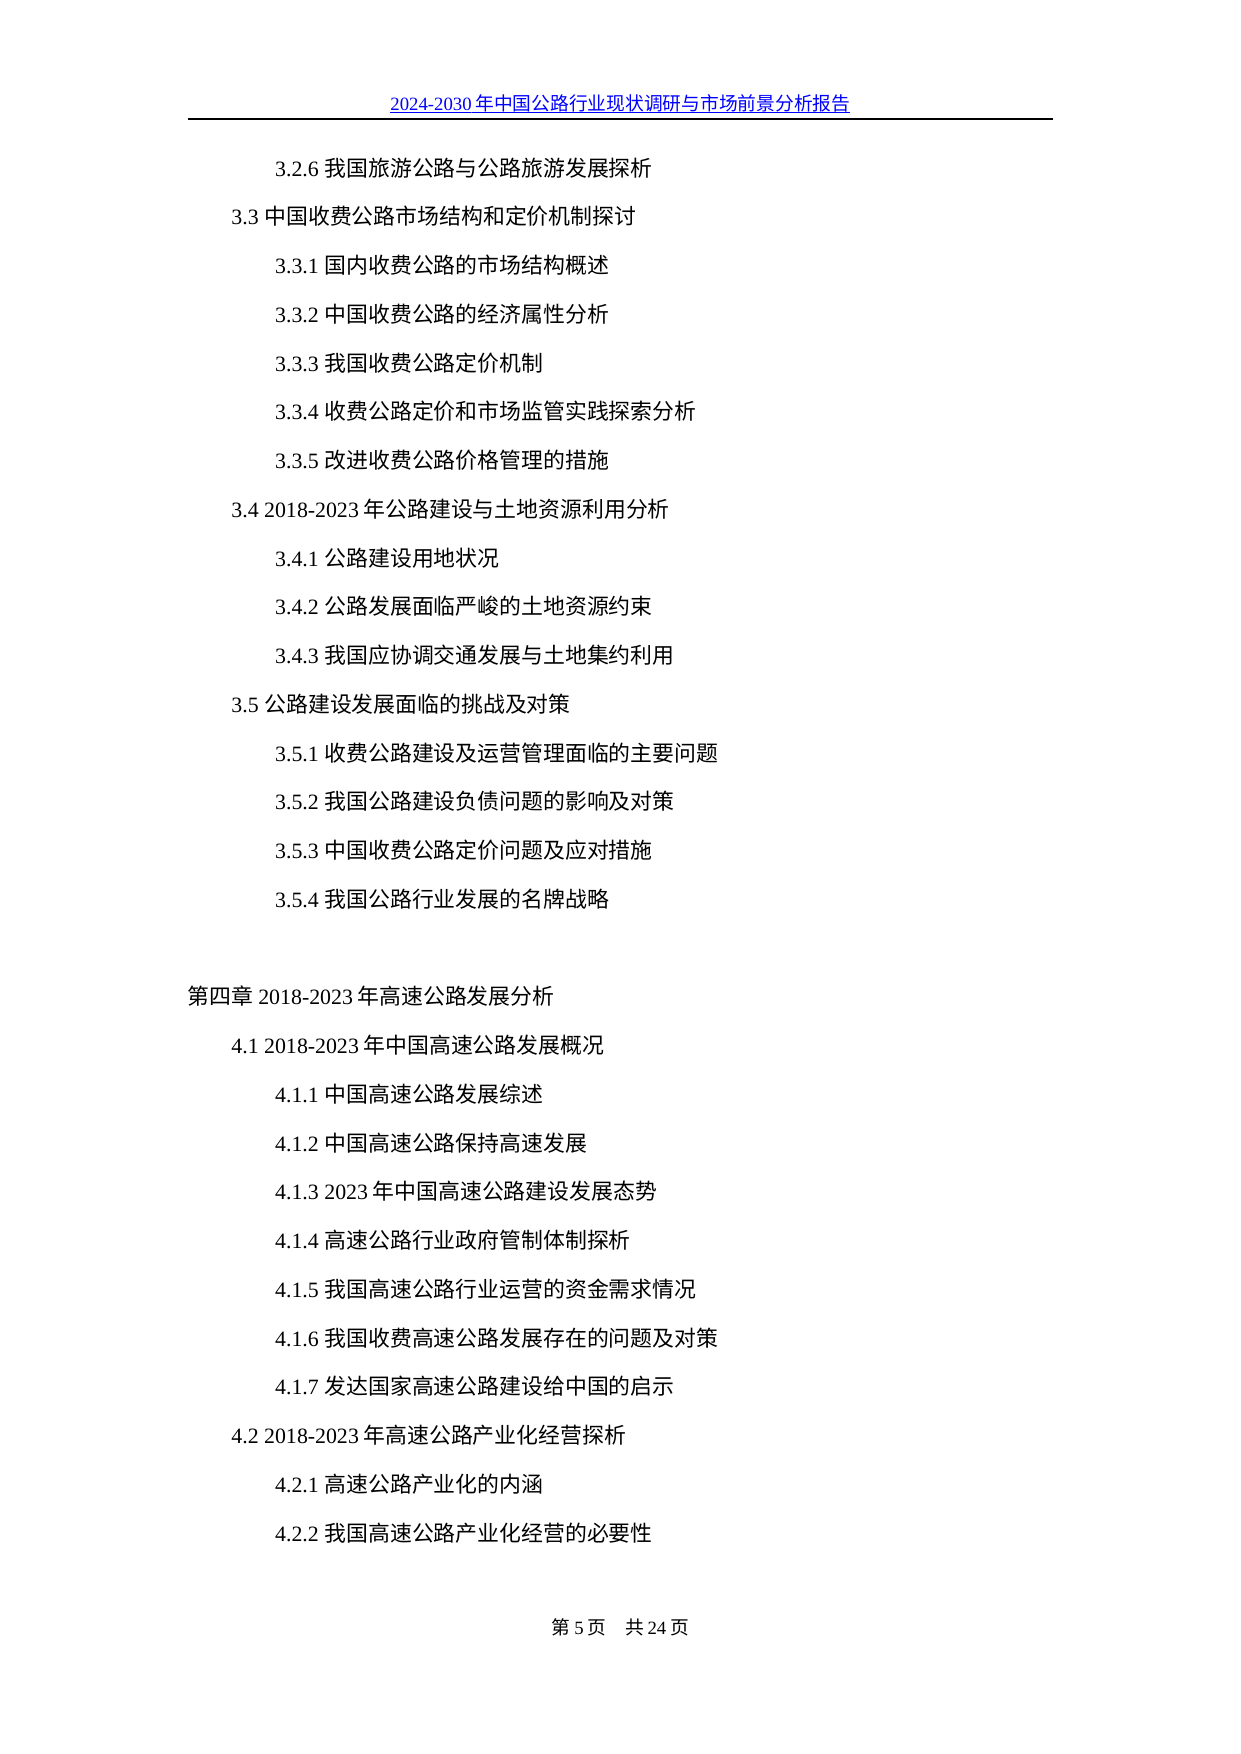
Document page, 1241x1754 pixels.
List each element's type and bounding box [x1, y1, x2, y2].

text [187, 150, 1053, 1548]
